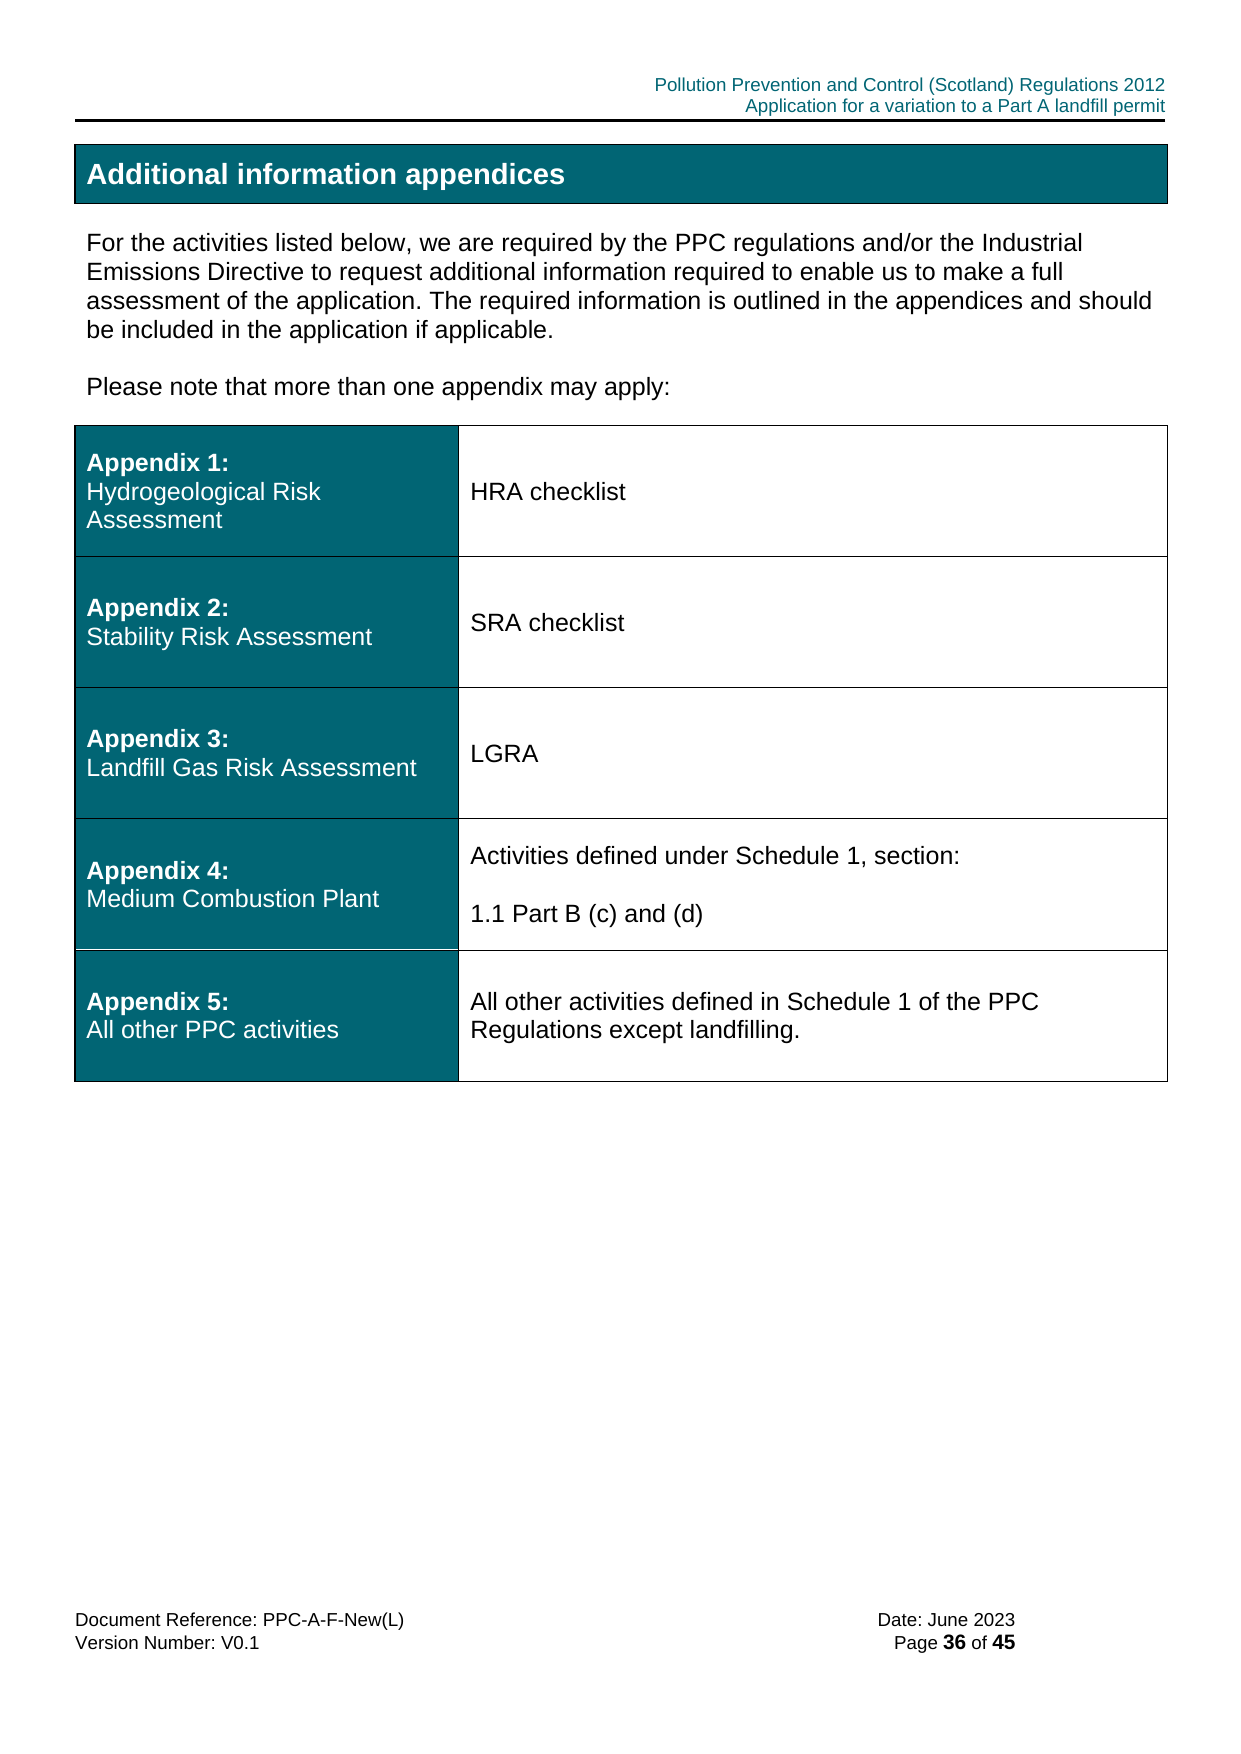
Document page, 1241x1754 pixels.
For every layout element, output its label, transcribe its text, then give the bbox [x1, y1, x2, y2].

table_cell SRA checklist [459, 557, 1167, 687]
table_cell For the activities listed below, we are required by the PPC regulations and/or the Industrial Emissions Directive to request additional information required to enable us to make a full assessment of the application. The required information is outlined in the appendices and should be included in the application if applicable. Please note that more than one appendix may apply: [75, 204, 1168, 425]
table_cell Activities defined under Schedule 1, section: 1.1 Part B (c) and (d) [459, 819, 1167, 949]
table_cell Appendix 5: All other PPC activities [76, 951, 458, 1081]
table_cell Appendix 2: Stability Risk Assessment [76, 557, 458, 687]
table_cell All other activities defined in Schedule 1 of the PPC Regulations except landfilling. [459, 951, 1167, 1081]
table_cell LGRA [459, 688, 1167, 818]
table_cell Appendix 3: Landfill Gas Risk Assessment [76, 688, 458, 818]
table_cell Appendix 4: Medium Combustion Plant [76, 819, 458, 949]
table_cell HRA checklist [459, 426, 1167, 556]
table_header Additional information appendices [76, 145, 1167, 203]
table_cell Appendix 1: Hydrogeological Risk Assessment [76, 426, 458, 556]
